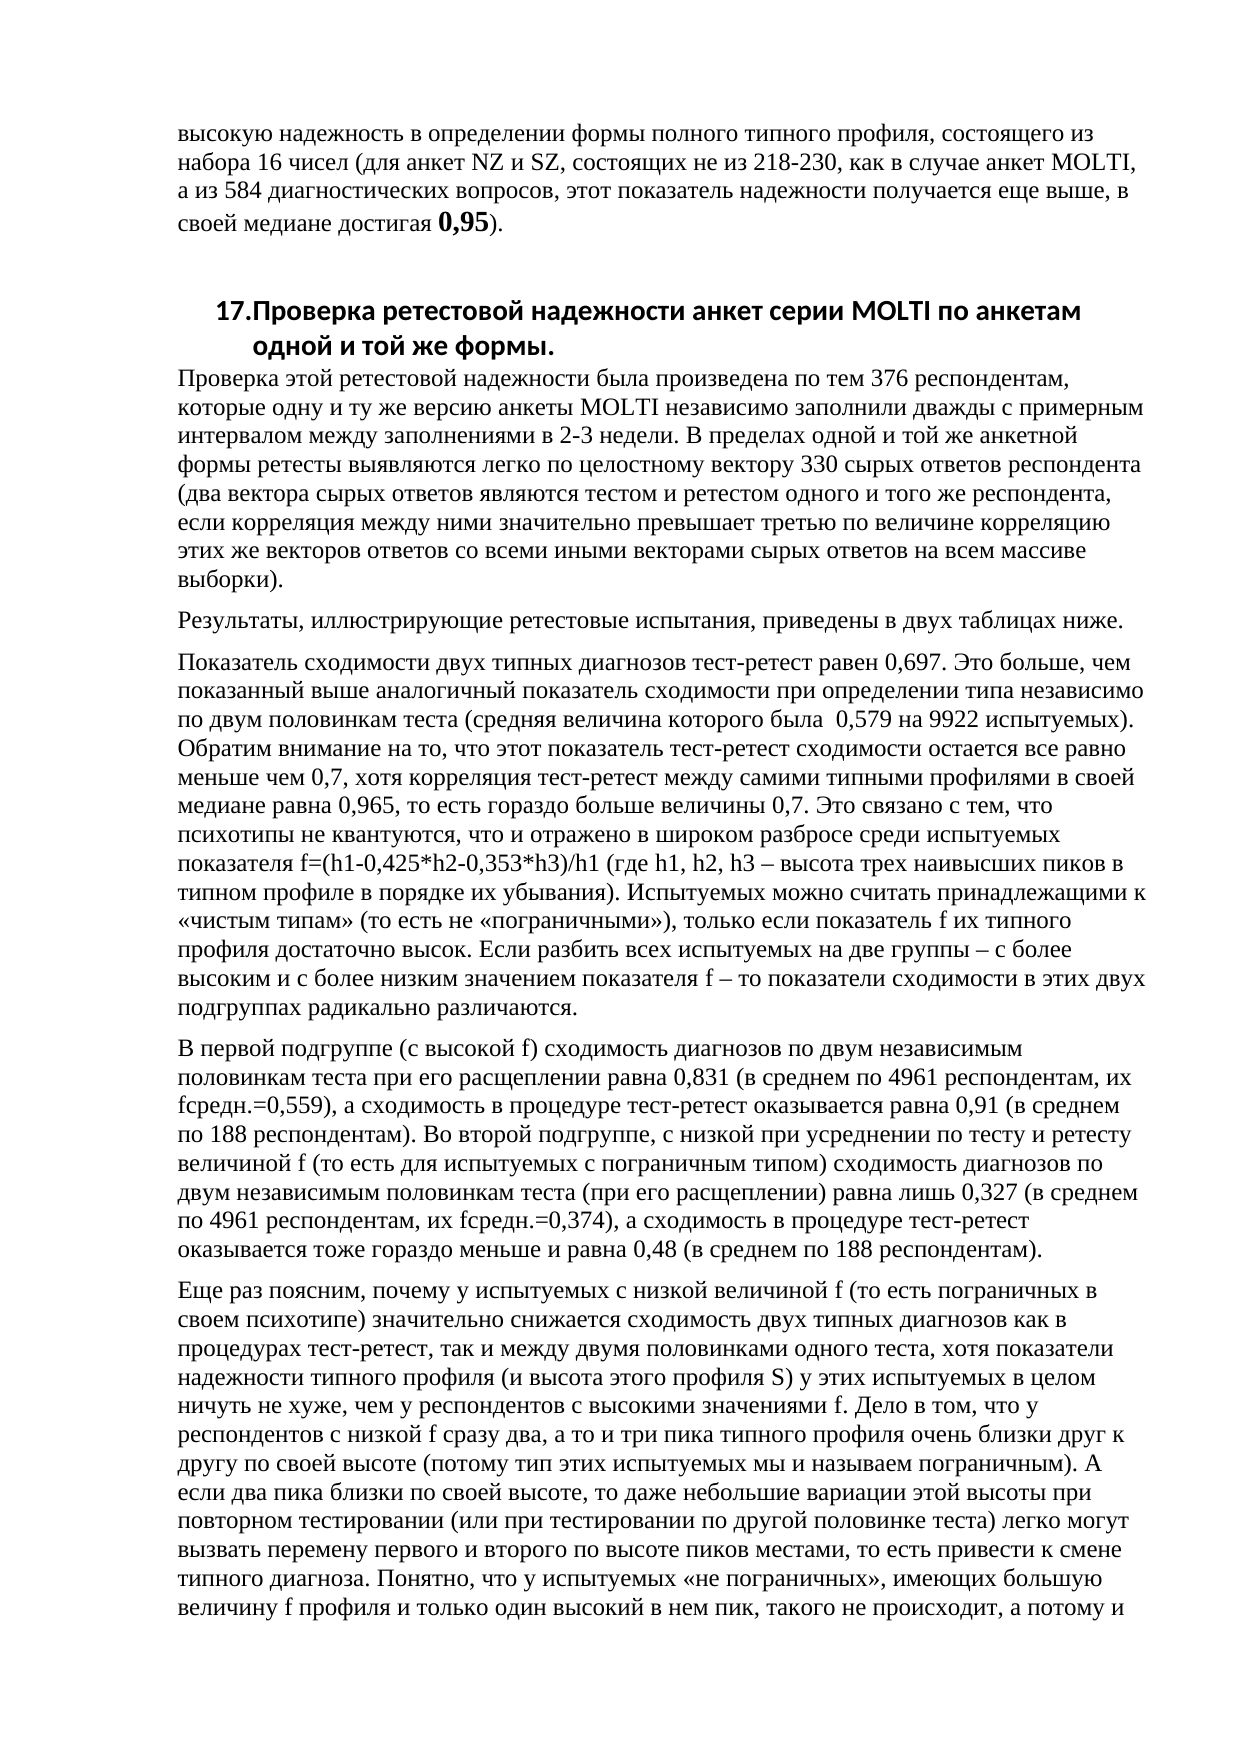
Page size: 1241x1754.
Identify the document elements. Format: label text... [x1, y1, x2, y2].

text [177, 1275, 1152, 1620]
list Проверка ретестовой надежности анкет серии MOLTI по анкетам одной и той же формы. [215, 292, 1152, 363]
text Показатель сходимости двух типных диагнозов тест-ретест равен 0,697. Это больше, чем показанный выше аналогичный показатель сходимости при определении типа независимо по двум половинкам теста (средняя величина которого была 0,579 на 9922 испытуемых). Обратим внимание на то, что этот показатель тест-ретест сходимости остается все равно меньше чем 0,7, хотя корреляция тест-ретест между самими типными профилями в своей медиане равна 0,965, то есть гораздо больше величины 0,7. Это связано с тем, что психотипы не квантуются, что и отражено в широком разбросе среди испытуемых показателя f=(h1-0,425*h2-0,353*h3)/h1 (где h1, h2, h3 – высота трех наивысших пиков в типном профиле в порядке их убывания). Испытуемых можно считать принадлежащими к «чистым типам» (то есть не «пограничными»), только если показатель f их типного профиля достаточно высок. Если разбить всех испытуемых на две группы – с более высоким и с более низким значением показателя f – то показатели сходимости в этих двух подгруппах радикально различаются. [177, 647, 1152, 1020]
text Результаты, иллюстрирующие ретестовые испытания, приведены в двух таблицах ниже. [177, 605, 1152, 634]
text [177, 118, 1152, 238]
text В первой подгруппе (с высокой f) сходимость диагнозов по двум независимым половинкам теста при его расщеплении равна 0,831 (в среднем по 4961 респондентам, их fсредн.=0,559), а сходимость в процедуре тест-ретест оказывается равна 0,91 (в среднем по 188 респондентам). Во второй подгруппе, с низкой при усреднении по тесту и ретесту величиной f (то есть для испытуемых с пограничным типом) сходимость диагнозов по двум независимым половинкам теста (при его расщеплении) равна лишь 0,327 (в среднем по 4961 респондентам, их fсредн.=0,374), а сходимость в процедуре тест-ретест оказывается тоже гораздо меньше и равна 0,48 (в среднем по 188 респондентам). [177, 1033, 1152, 1263]
text Проверка этой ретестовой надежности была произведена по тем 376 респондентам, которые одну и ту же версию анкеты MOLTI независимо заполнили дважды с примерным интервалом между заполнениями в 2-3 недели. В пределах одной и той же анкетной формы ретесты выявляются легко по целостному вектору 330 сырых ответов респондента (два вектора сырых ответов являются тестом и ретестом одного и того же респондента, если корреляция между ними значительно превышает третью по величине корреляцию этих же векторов ответов со всеми иными векторами сырых ответов на всем массиве выборки). [177, 363, 1152, 593]
